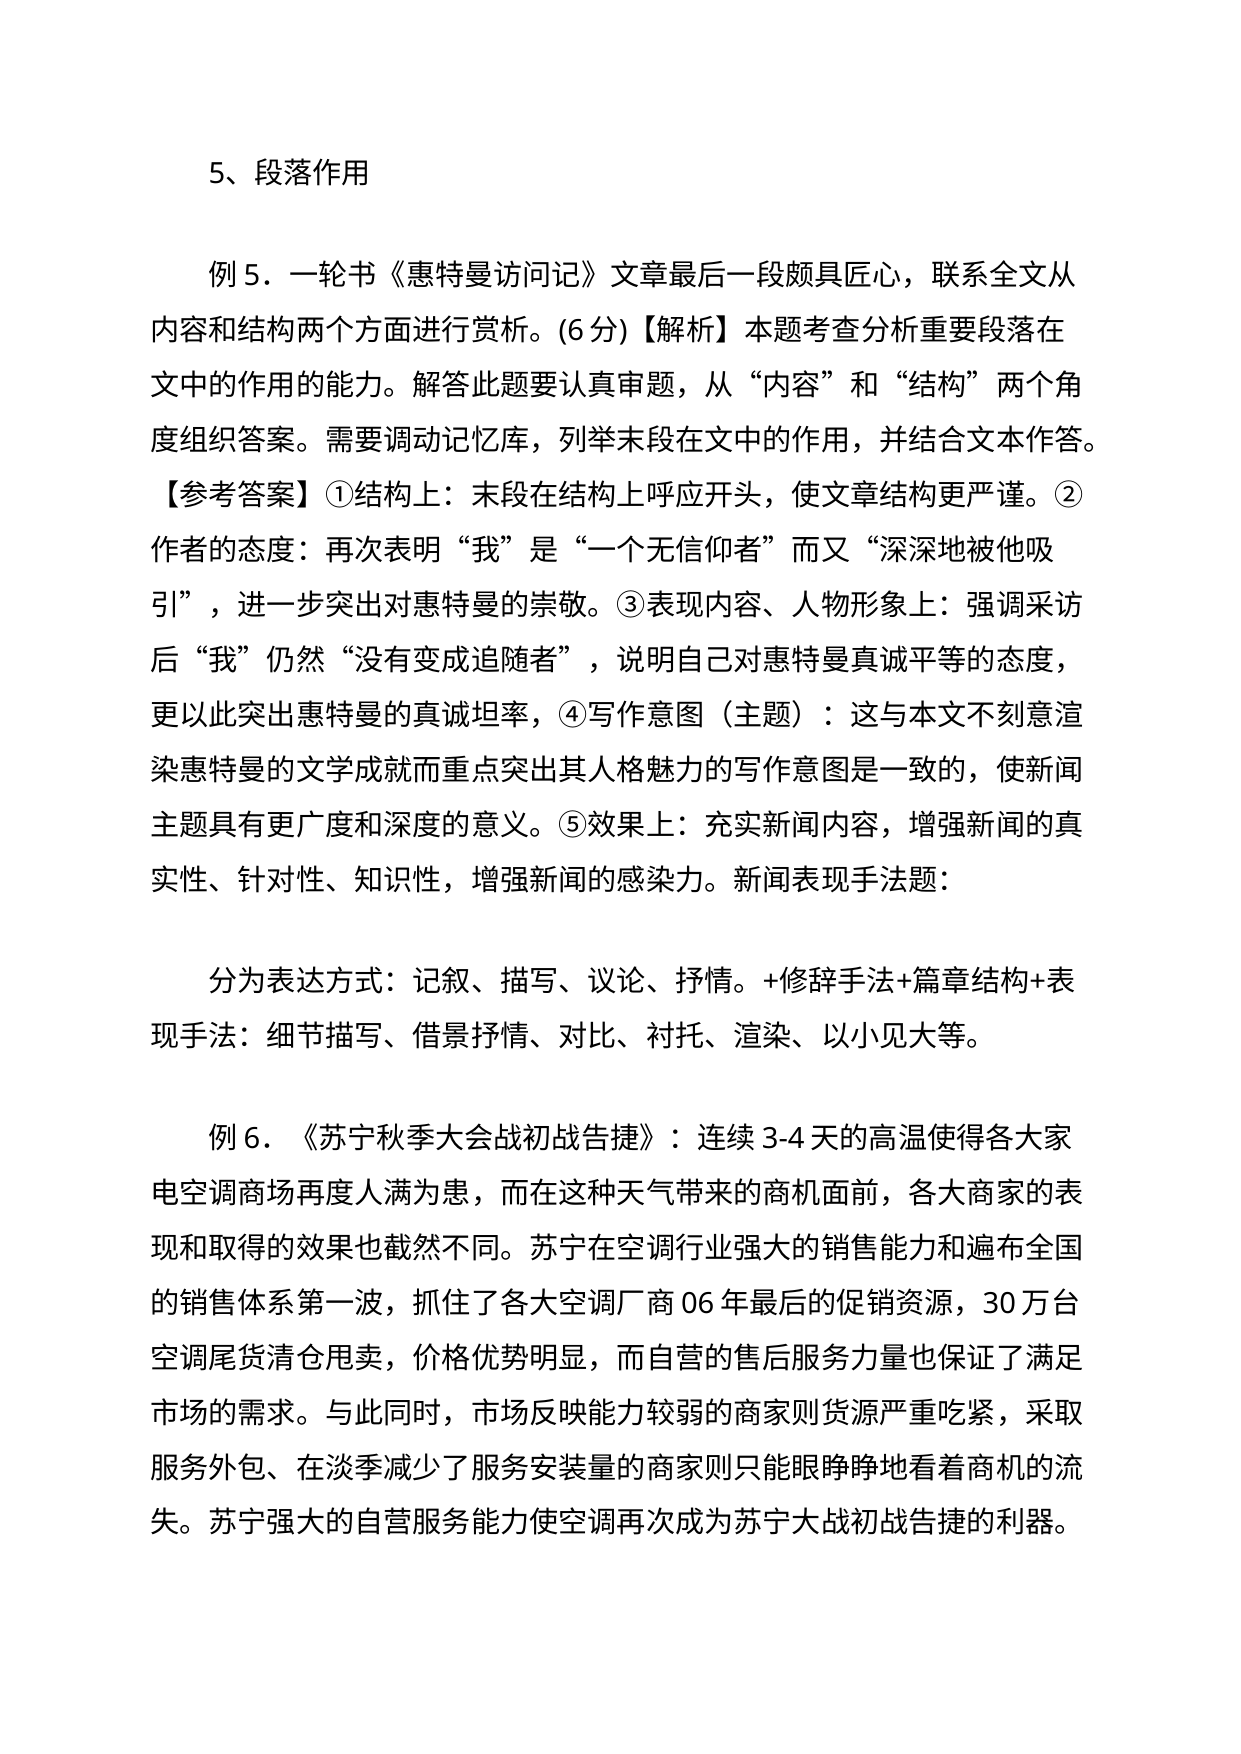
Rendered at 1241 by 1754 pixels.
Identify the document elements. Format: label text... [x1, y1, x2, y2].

text 例6．《苏宁秋季大会战初战告捷》：连续3-4天的高温使得各大家电空调商场再度人满为患，而在这种天气带来的商机面前，各大商家的表现和取得的效果也截然不同。苏宁在空调行业强大的销售能力和遍布全国的销售体系第一波，抓住了各大空调厂商06年最后的促销资源，30万台空调尾货清仓甩卖，价格优势明显，而自营的售后服务力量也保证了满足市场的需求。与此同时，市场反映能力较弱的商家则货源严重吃紧，采取服务外包、在淡季减少了服务安装量的商家则只能眼睁睁地看着商机的流失。苏宁强大的自营服务能力使空调再次成为苏宁大战初战告捷的利器。 [150, 1114, 1090, 1541]
text 分为表达方式：记叙、描写、议论、抒情。+修辞手法+篇章结构+表现手法：细节描写、借景抒情、对比、衬托、渲染、以小见大等。 [150, 958, 1090, 1055]
text 例5．一轮书《惠特曼访问记》文章最后一段颇具匠心，联系全文从内容和结构两个方面进行赏析。(6分)【解析】本题考查分析重要段落在文中的作用的能力。解答此题要认真审题，从“内容”和“结构”两个角度组织答案。需要调动记忆库，列举末段在文中的作用，并结合文本作答。【参考答案】①结构上：末段在结构上呼应开头，使文章结构更严谨。②作者的态度：再次表明“我”是“一个无信仰者”而又“深深地被他吸引”，进一步突出对惠特曼的崇敬。③表现内容、人物形象上：强调采访后“我”仍然“没有变成追随者”，说明自己对惠特曼真诚平等的态度，更以此突出惠特曼的真诚坦率，④写作意图（主题）：这与本文不刻意渲染惠特曼的文学成就而重点突出其人格魅力的写作意图是一致的，使新闻主题具有更广度和深度的意义。⑤效果上：充实新闻内容，增强新闻的真实性、针对性、知识性，增强新闻的感染力。新闻表现手法题： [150, 252, 1090, 898]
text 5、段落作用 [150, 150, 1090, 192]
